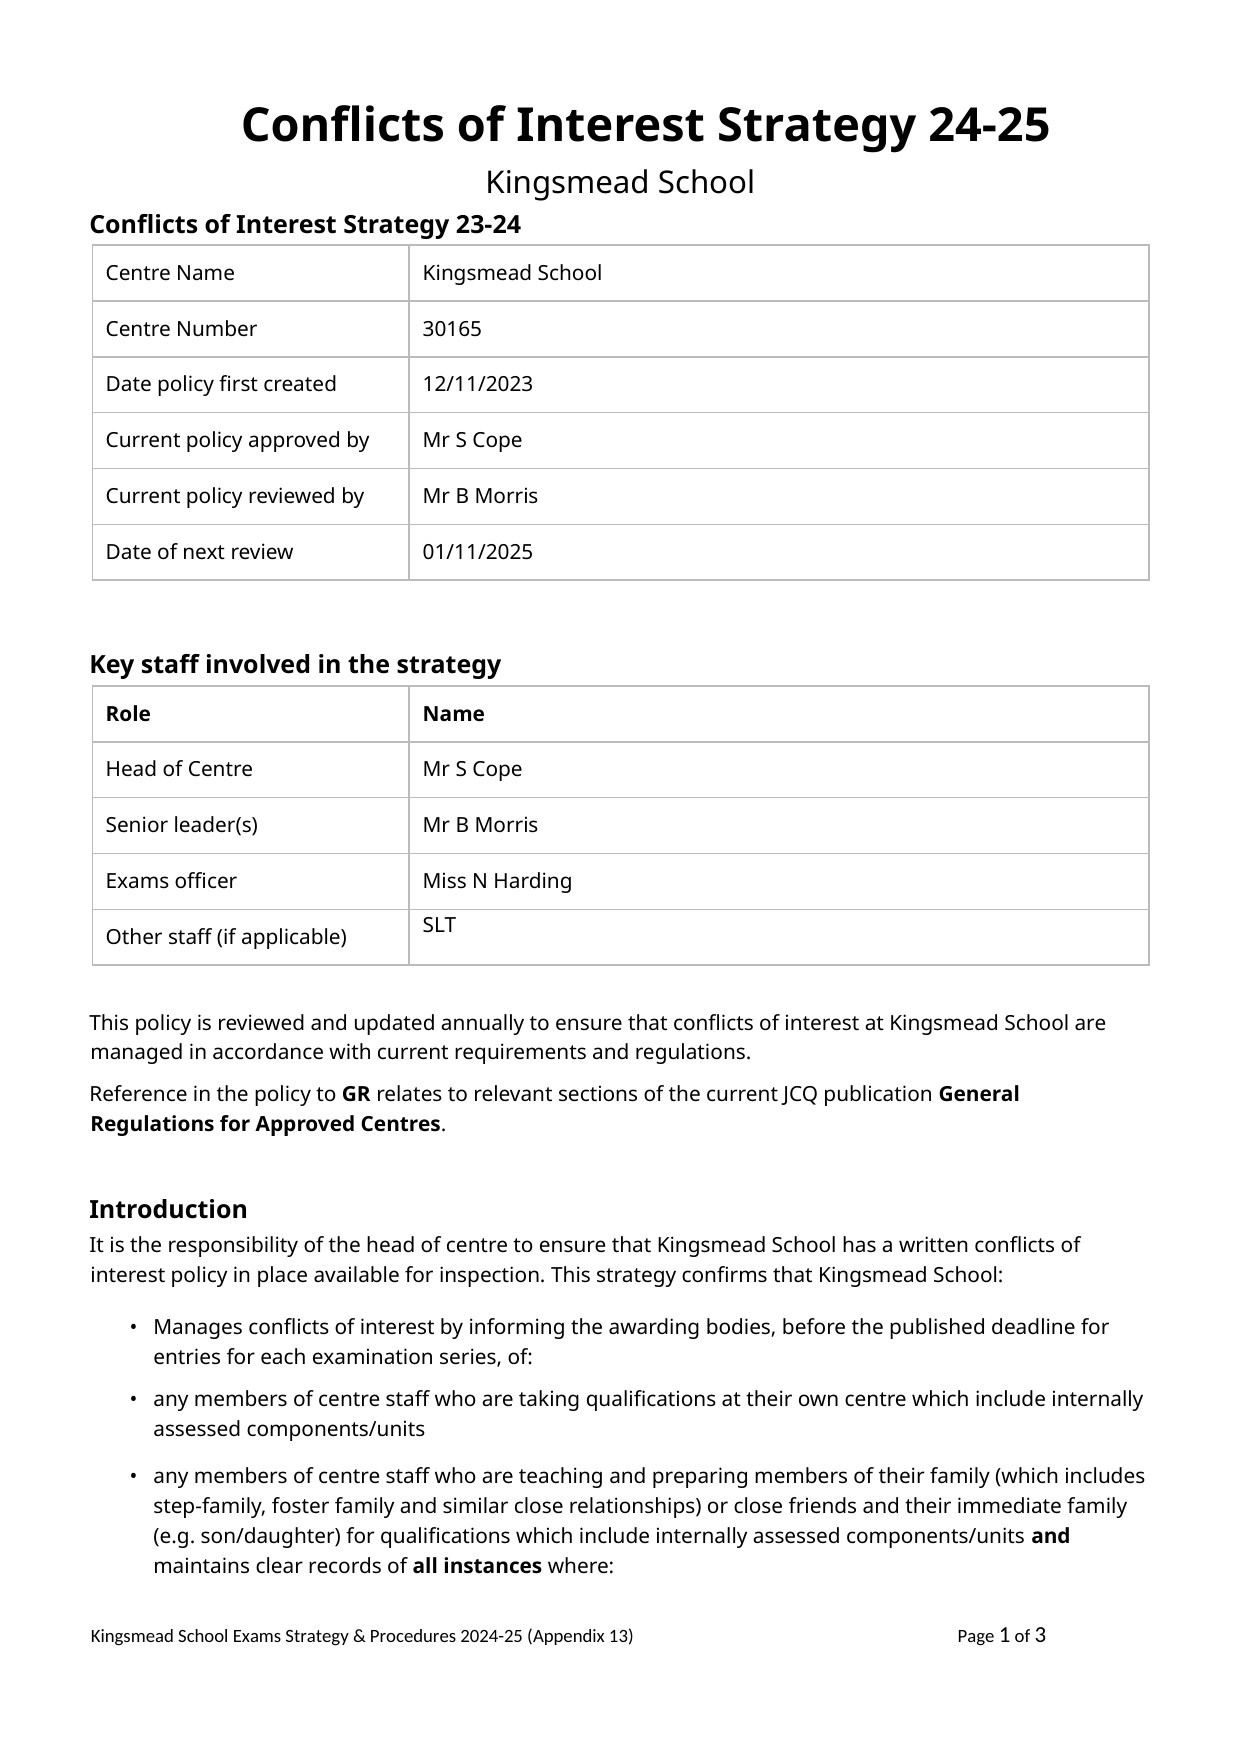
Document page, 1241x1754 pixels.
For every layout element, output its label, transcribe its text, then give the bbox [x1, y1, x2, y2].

text It is the responsibility of the head of centre to ensure that Kingsmead School has a written conflicts of interest policy in place available for inspection. This strategy confirms that Kingsmead School: [89, 1230, 1149, 1288]
table_cell Mr S Cope [410, 413, 1148, 468]
list any members of centre staff who are taking qualifications at their own centre which include internally assessed components/units [129, 1384, 1149, 1442]
text Reference in the policy to GR relates to relevant sections of the current JCQ publication General Regulations for Approved Centres. [89, 1079, 1149, 1137]
table_cell Head of Centre [93, 743, 408, 797]
table_cell Other staff (if applicable) [93, 910, 408, 964]
subtitle Introduction [89, 1192, 1149, 1226]
table_cell Mr B Morris [410, 798, 1148, 853]
table_cell Current policy approved by [93, 413, 408, 468]
list Manages conflicts of interest by informing the awarding bodies, before the published deadline for entries for each examination series, of: [129, 1312, 1149, 1371]
table_cell Miss N Harding [410, 854, 1148, 908]
table_header Kingsmead School [410, 246, 1148, 300]
text This policy is reviewed and updated annually to ensure that conflicts of interest at Kingsmead School are managed in accordance with current requirements and regulations. [89, 1008, 1149, 1066]
table_cell 12/11/2023 [410, 358, 1148, 412]
table_cell SLT [410, 910, 1148, 964]
list any members of centre staff who are teaching and preparing members of their family (which includes step-family, foster family and similar close relationships) or close friends and their immediate family (e.g. son/daughter) for qualifications which include internally assessed components/units and maintains clear records of all instances where: [129, 1462, 1149, 1579]
subtitle Key staff involved in the strategy [89, 647, 1149, 681]
table_cell Senior leader(s) [93, 798, 408, 853]
table_cell 01/11/2025 [410, 525, 1148, 579]
table_cell Centre Number [93, 302, 408, 356]
table_header Name [410, 687, 1148, 741]
table_cell Current policy reviewed by [93, 469, 408, 523]
table_cell Mr B Morris [410, 469, 1148, 523]
table_cell Mr S Cope [410, 743, 1148, 797]
table_header Centre Name [93, 246, 408, 300]
text Kingsmead School [92, 160, 1149, 203]
table_cell Exams officer [93, 854, 408, 908]
table_header Role [93, 687, 408, 741]
table_cell 30165 [410, 302, 1148, 356]
table_cell Date of next review [93, 525, 408, 579]
text Conflicts of Interest Strategy 24-25 [241, 91, 1149, 155]
subtitle Conflicts of Interest Strategy 23-24 [89, 206, 1149, 240]
table_cell Date policy first created [93, 358, 408, 412]
